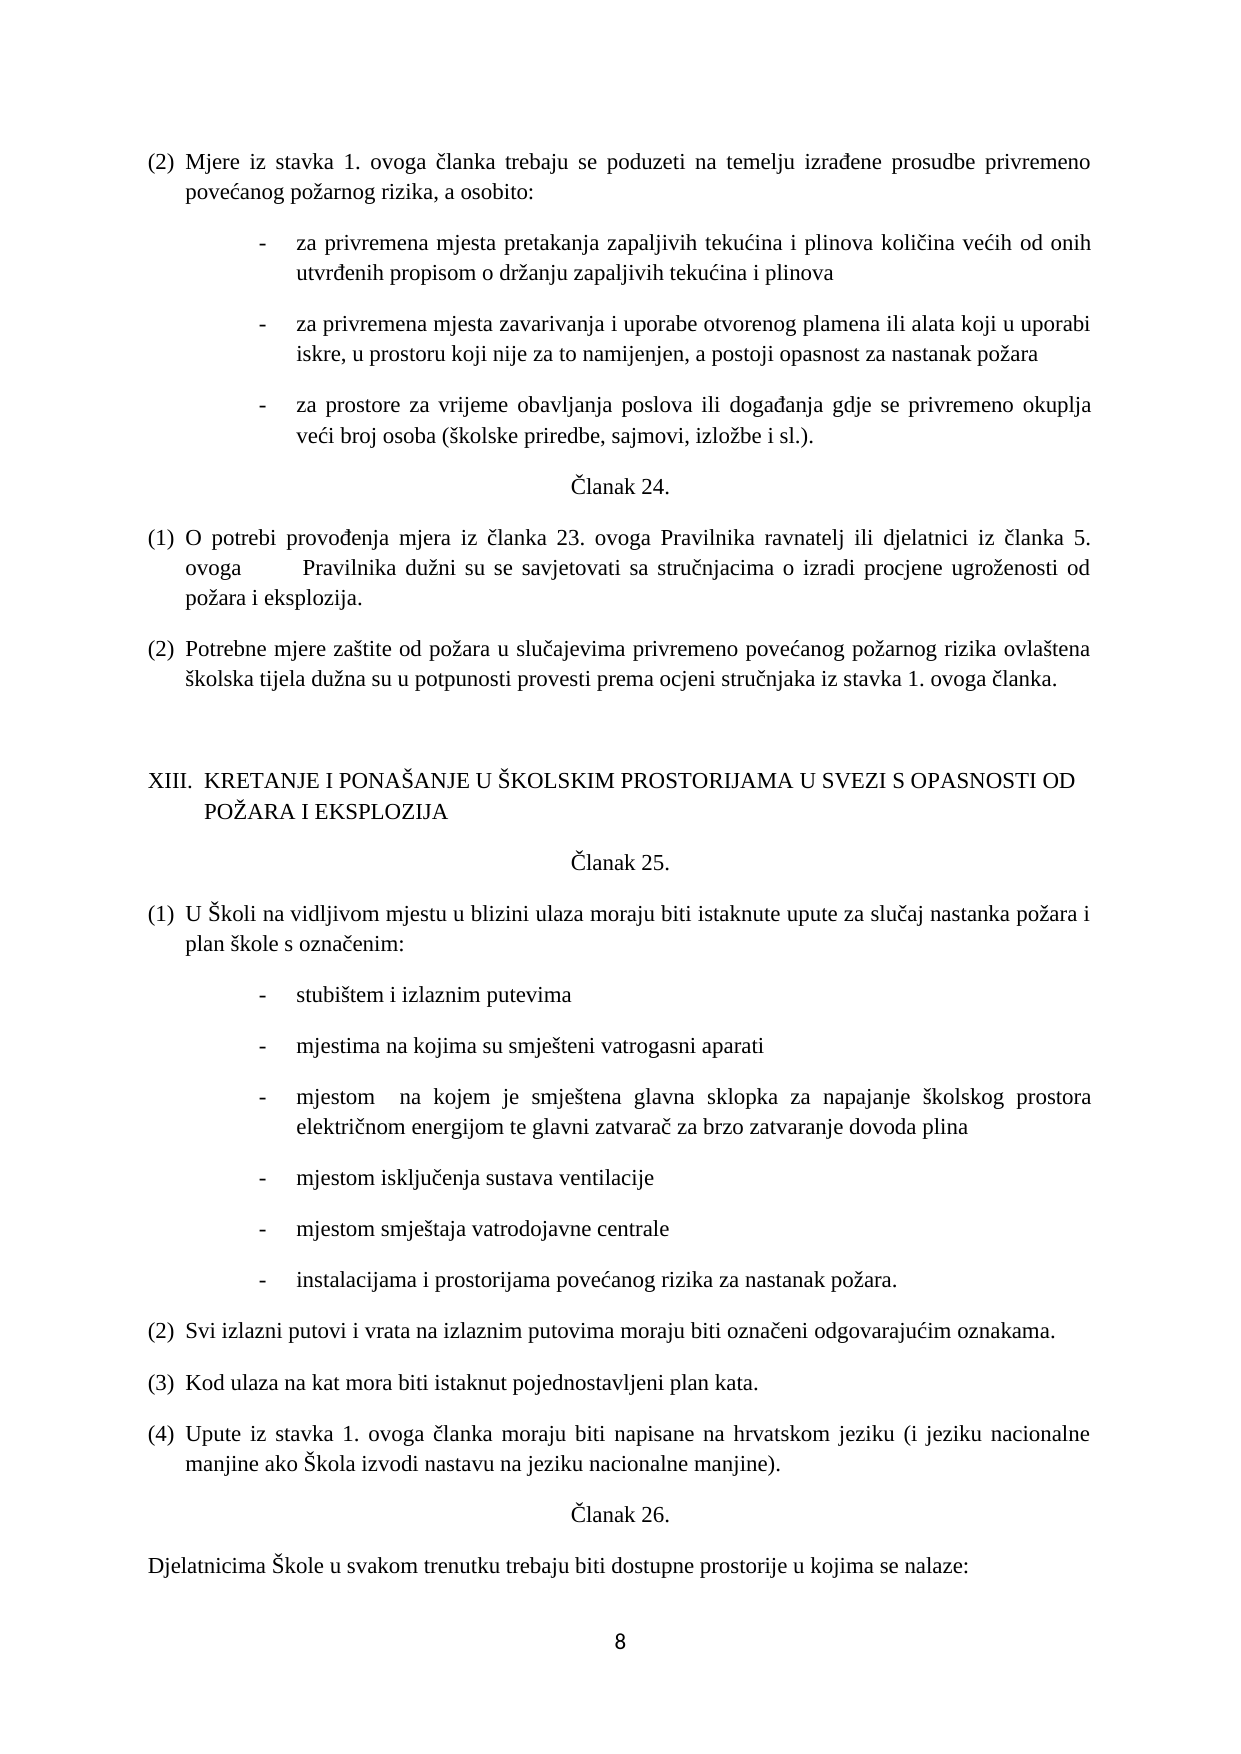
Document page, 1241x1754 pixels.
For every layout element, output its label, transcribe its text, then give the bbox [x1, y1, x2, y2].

list KRETANJE I PONAŠANJE U ŠKOLSKIM PROSTORIJAMA U SVEZI S OPASNOSTI OD POŽARA I EKSPLOZIJA [148, 767, 1092, 824]
list mjestom smještaja vatrodojavne centrale [259, 1215, 1092, 1242]
list instalacijama i prostorijama povećanog rizika za nastanak požara. [259, 1266, 1092, 1293]
list mjestima na kojima su smješteni vatrogasni aparati [259, 1032, 1092, 1058]
list mjestom isključenja sustava ventilacije [259, 1164, 1092, 1191]
text Članak 25. [148, 849, 1092, 875]
list za privremena mjesta zavarivanja i uporabe otvorenog plamena ili alata koji u uporabi iskre, u prostoru koji nije za to namijenjen, a postoji opasnost za nastanak požara [259, 310, 1092, 367]
text Članak 24. [148, 473, 1092, 499]
list Upute iz stavka 1. ovoga članka moraju biti napisane na hrvatskom jeziku (i jeziku nacionalne manjine ako Škola izvodi nastavu na jeziku nacionalne manjine). [148, 1419, 1092, 1476]
list za privremena mjesta pretakanja zapaljivih tekućina i plinova količina većih od onih utvrđenih propisom o držanju zapaljivih tekućina i plinova [259, 229, 1092, 286]
text Djelatnicima Škole u svakom trenutku trebaju biti dostupne prostorije u kojima se nalaze: [148, 1552, 1092, 1578]
list za prostore za vrijeme obavljanja poslova ili događanja gdje se privremeno okuplja veći broj osoba (školske priredbe, sajmovi, izložbe i sl.). [259, 391, 1092, 448]
list O potrebi provođenja mjera iz članka 23. ovoga Pravilnika ravnatelj ili djelatnici iz članka 5. ovoga Pravilnika dužni su se savjetovati sa stručnjacima o izradi procjene ugroženosti od požara i eksplozija. [148, 524, 1092, 611]
list Kod ulaza na kat mora biti istaknut pojednostavljeni plan kata. [148, 1368, 1092, 1395]
list Mjere iz stavka 1. ovoga članka trebaju se poduzeti na temelju izrađene prosudbe privremeno povećanog požarnog rizika, a osobito: [148, 148, 1092, 204]
list Potrebne mjere zaštite od požara u slučajevima privremeno povećanog požarnog rizika ovlaštena školska tijela dužna su u potpunosti provesti prema ocjeni stručnjaka iz stavka 1. ovoga članka. [148, 635, 1092, 692]
list Svi izlazni putovi i vrata na izlaznim putovima moraju biti označeni odgovarajućim oznakama. [148, 1317, 1092, 1344]
list mjestom na kojem je smještena glavna sklopka za napajanje školskog prostora električnom energijom te glavni zatvarač za brzo zatvaranje dovoda plina [259, 1083, 1092, 1140]
text Članak 26. [148, 1501, 1092, 1527]
list stubištem i izlaznim putevima [259, 981, 1092, 1007]
list U Školi na vidljivom mjestu u blizini ulaza moraju biti istaknute upute za slučaj nastanka požara i plan škole s označenim: [148, 900, 1092, 956]
